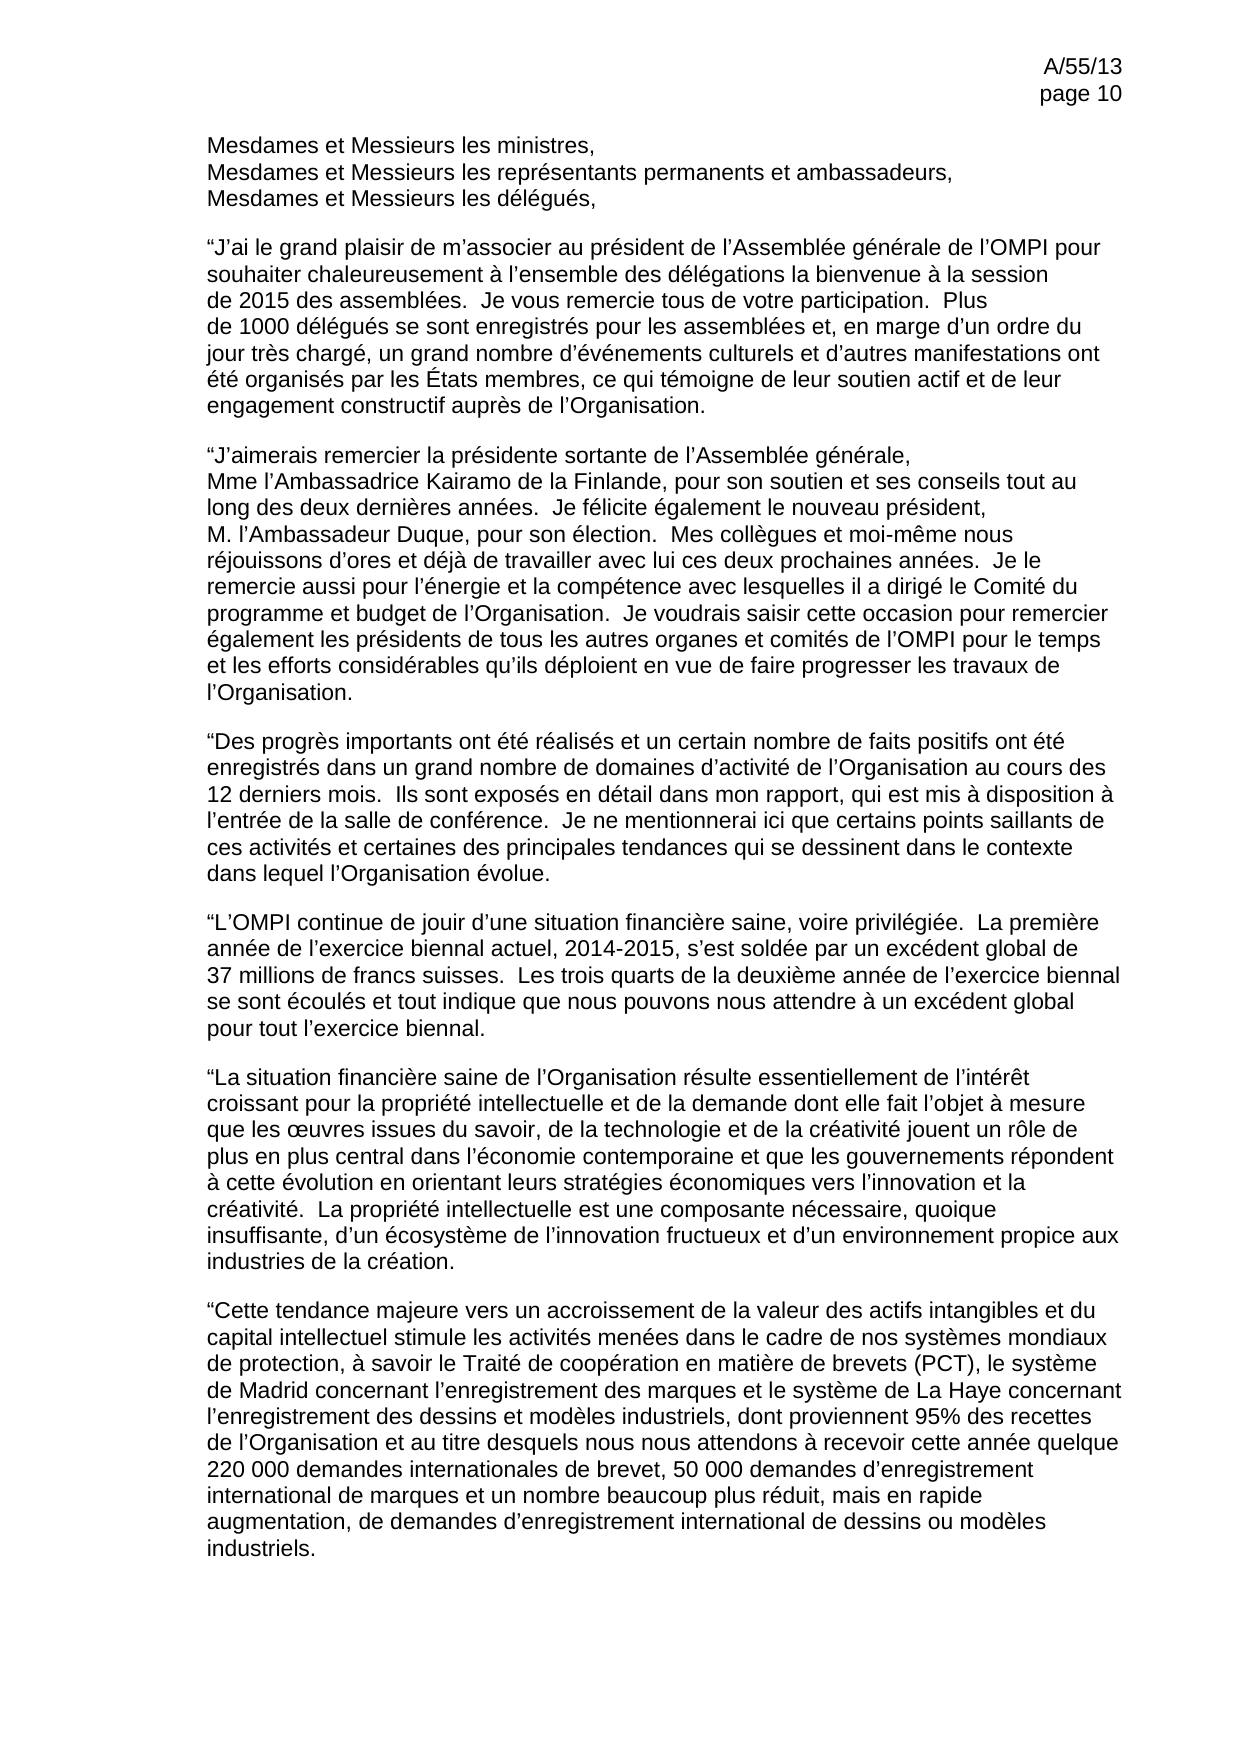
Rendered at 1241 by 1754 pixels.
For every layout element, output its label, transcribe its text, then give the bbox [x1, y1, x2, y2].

list Mesdames et Messieurs les ministres, [207, 132, 1122, 158]
list “Des progrès importants ont été réalisés et un certain nombre de faits positifs ont été enregistrés dans un grand nombre de domaines d’activité de l’Organisation au cours des 12 derniers mois. Ils sont exposés en détail dans mon rapport, qui est mis à disposition à l’entrée de la salle de conférence. Je ne mentionnerai ici que certains points saillants de ces activités et certaines des principales tendances qui se dessinent dans le contexte dans lequel l’Organisation évolue. [207, 728, 1122, 886]
list “J’aimerais remercier la présidente sortante de l’Assemblée générale, Mme l’Ambassadrice Kairamo de la Finlande, pour son soutien et ses conseils tout au long des deux dernières années. Je félicite également le nouveau président, M. l’Ambassadeur Duque, pour son élection. Mes collègues et moi-même nous réjouissons d’ores et déjà de travailler avec lui ces deux prochaines années. Je le remercie aussi pour l’énergie et la compétence avec lesquelles il a dirigé le Comité du programme et budget de l’Organisation. Je voudrais saisir cette occasion pour remercier également les présidents de tous les autres organes et comités de l’OMPI pour le temps et les efforts considérables qu’ils déploient en vue de faire progresser les travaux de l’Organisation. [207, 442, 1122, 705]
list “L’OMPI continue de jouir d’une situation financière saine, voire privilégiée. La première année de l’exercice biennal actuel, 2014-2015, s’est soldée par un excédent global de 37 millions de francs suisses. Les trois quarts de la deuxième année de l’exercice biennal se sont écoulés et tout indique que nous pouvons nous attendre à un excédent global pour tout l’exercice biennal. [207, 909, 1122, 1041]
list Mesdames et Messieurs les délégués, [207, 185, 1122, 211]
list Mesdames et Messieurs les représentants permanents et ambassadeurs, [207, 158, 1122, 185]
list “J’ai le grand plaisir de m’associer au président de l’Assemblée générale de l’OMPI pour souhaiter chaleureusement à l’ensemble des délégations la bienvenue à la session de 2015 des assemblées. Je vous remercie tous de votre participation. Plus de 1000 délégués se sont enregistrés pour les assemblées et, en marge d’un ordre du jour très chargé, un grand nombre d’événements culturels et d’autres manifestations ont été organisés par les États membres, ce qui témoigne de leur soutien actif et de leur engagement constructif auprès de l’Organisation. [207, 234, 1122, 419]
list “La situation financière saine de l’Organisation résulte essentiellement de l’intérêt croissant pour la propriété intellectuelle et de la demande dont elle fait l’objet à mesure que les œuvres issues du savoir, de la technologie et de la créativité jouent un rôle de plus en plus central dans l’économie contemporaine et que les gouvernements répondent à cette évolution en orientant leurs stratégies économiques vers l’innovation et la créativité. La propriété intellectuelle est une composante nécessaire, quoique insuffisante, d’un écosystème de l’innovation fructueux et d’un environnement propice aux industries de la création. [207, 1064, 1122, 1274]
list “Cette tendance majeure vers un accroissement de la valeur des actifs intangibles et du capital intellectuel stimule les activités menées dans le cadre de nos systèmes mondiaux de protection, à savoir le Traité de coopération en matière de brevets (PCT), le système de Madrid concernant l’enregistrement des marques et le système de La Haye concernant l’enregistrement des dessins et modèles industriels, dont proviennent 95% des recettes de l’Organisation et au titre desquels nous nous attendons à recevoir cette année quelque 220 000 demandes internationales de brevet, 50 000 demandes d’enregistrement international de marques et un nombre beaucoup plus réduit, mais en rapide augmentation, de demandes d’enregistrement international de dessins ou modèles industriels. [207, 1297, 1122, 1561]
